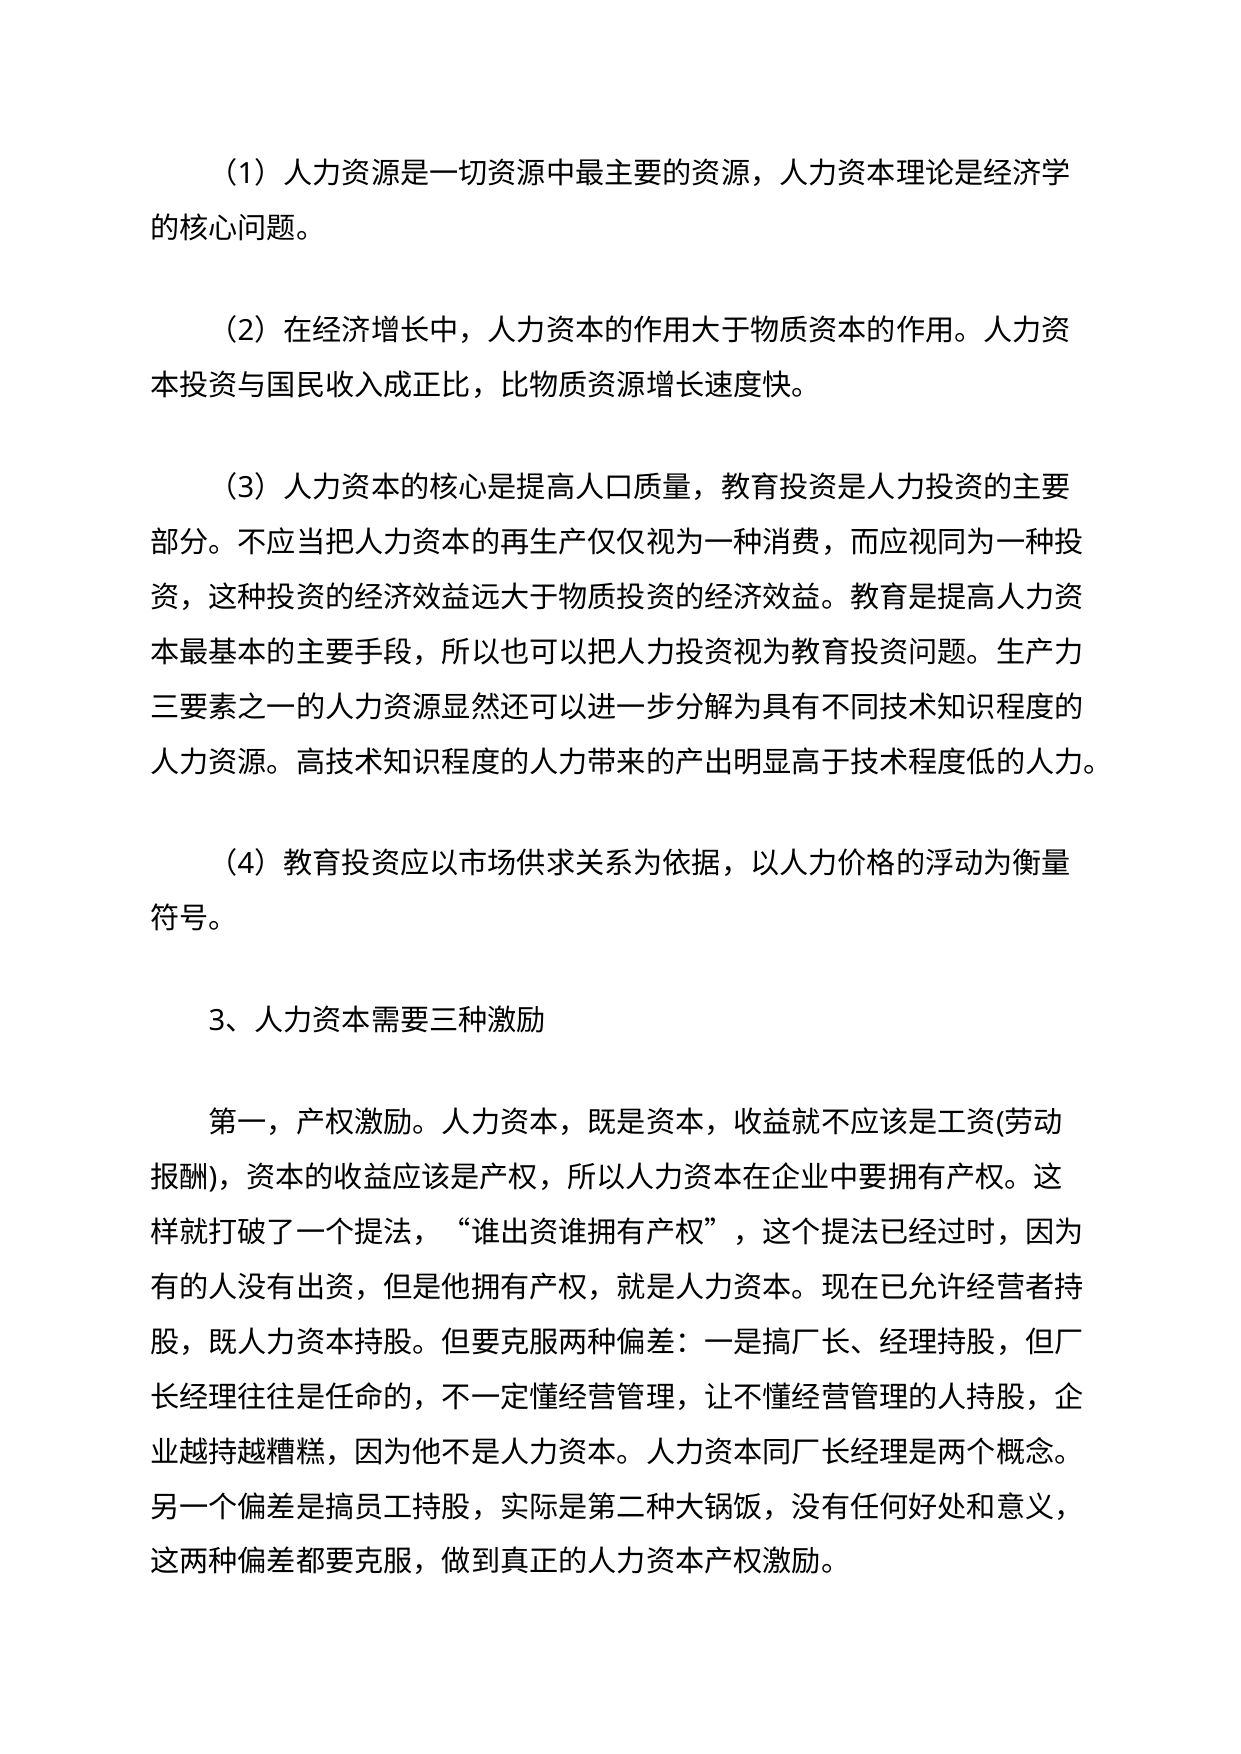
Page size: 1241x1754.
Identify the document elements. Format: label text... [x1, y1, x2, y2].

text （4）教育投资应以市场供求关系为依据，以人力价格的浮动为衡量符号。 [150, 840, 1090, 937]
text （3）人力资本的核心是提高人口质量，教育投资是人力投资的主要部分。不应当把人力资本的再生产仅仅视为一种消费，而应视同为一种投资，这种投资的经济效益远大于物质投资的经济效益。教育是提高人力资本最基本的主要手段，所以也可以把人力投资视为教育投资问题。生产力三要素之一的人力资源显然还可以进一步分解为具有不同技术知识程度的人力资源。高技术知识程度的人力带来的产出明显高于技术程度低的人力。 [150, 463, 1090, 780]
text （2）在经济增长中，人力资本的作用大于物质资本的作用。人力资本投资与国民收入成正比，比物质资源增长速度快。 [150, 307, 1090, 404]
text （1）人力资源是一切资源中最主要的资源，人力资本理论是经济学的核心问题。 [150, 150, 1090, 247]
text 第一，产权激励。人力资本，既是资本，收益就不应该是工资(劳动报酬)，资本的收益应该是产权，所以人力资本在企业中要拥有产权。这样就打破了一个提法，“谁出资谁拥有产权”，这个提法已经过时，因为有的人没有出资，但是他拥有产权，就是人力资本。现在已允许经营者持股，既人力资本持股。但要克服两种偏差：一是搞厂长、经理持股，但厂长经理往往是任命的，不一定懂经营管理，让不懂经营管理的人持股，企业越持越糟糕，因为他不是人力资本。人力资本同厂长经理是两个概念。另一个偏差是搞员工持股，实际是第二种大锅饭，没有任何好处和意义，这两种偏差都要克服，做到真正的人力资本产权激励。 [150, 1099, 1090, 1580]
text 3、人力资本需要三种激励 [150, 997, 1090, 1039]
